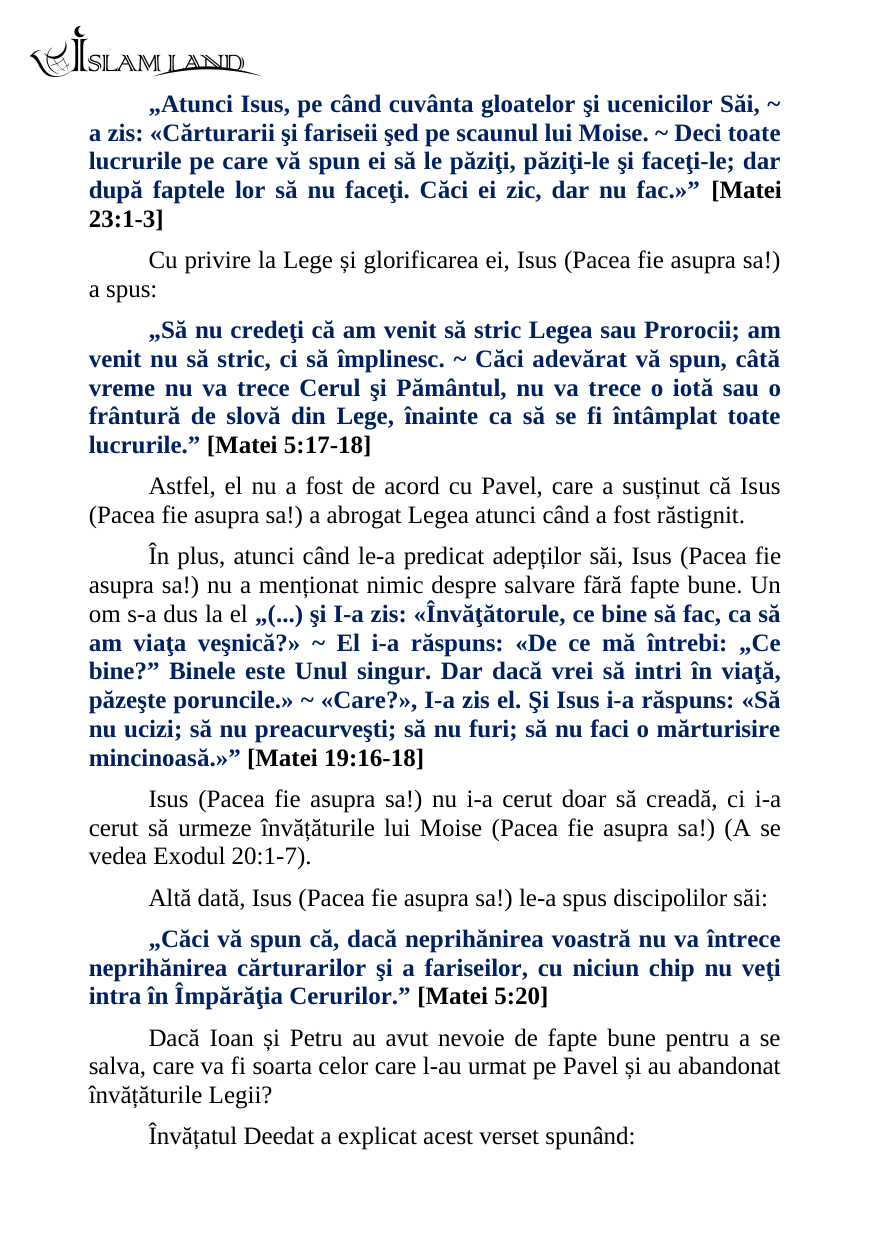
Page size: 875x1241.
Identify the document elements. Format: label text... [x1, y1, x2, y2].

picture [29, 26, 263, 77]
text În plus, atunci când le-a predicat adepților săi, Isus (Pacea fie asupra sa!) nu a menționat nimic despre salvare fără fapte bune. Un om s-a dus la el „(...) şi I-a zis: «Învăţătorule, ce bine să fac, ca să am viaţa veşnică?» ~ El i-a răspuns: «De ce mă întrebi: „Ce bine?” Binele este Unul singur. Dar dacă vrei să intri în viaţă, păzeşte poruncile.» ~ «Care?», I-a zis el. Şi Isus i-a răspuns: «Să nu ucizi; să nu preacurveşti; să nu furi; să nu faci o mărturisire mincinoasă.»” [Matei 19:16-18] [88, 541, 782, 771]
text „Căci vă spun că, dacă neprihănirea voastră nu va întrece neprihănirea cărturarilor şi a fariseilor, cu niciun chip nu veţi intra în Împărăţia Cerurilor.” [Matei 5:20] [88, 924, 782, 1010]
text „Să nu credeţi că am venit să stric Legea sau Prorocii; am venit nu să stric, ci să împlinesc. ~ Căci adevărat vă spun, câtă vreme nu va trece Cerul şi Pământul, nu va trece o iotă sau o frântură de slovă din Lege, înainte ca să se fi întâmplat toate lucrurile.” [Matei 5:17-18] [88, 315, 782, 459]
text Dacă Ioan și Petru au avut nevoie de fapte bune pentru a se salva, care va fi soarta celor care l-au urmat pe Pavel și au abandonat învățăturile Legii? [88, 1023, 782, 1109]
text Cu privire la Lege și glorificarea ei, Isus (Pacea fie asupra sa!) a spus: [88, 245, 782, 303]
text „Atunci Isus, pe când cuvânta gloatelor şi ucenicilor Săi, ~ a zis: «Cărturarii şi fariseii şed pe scaunul lui Moise. ~ Deci toate lucrurile pe care vă spun ei să le păziţi, păziţi-le şi faceţi-le; dar după faptele lor să nu faceţi. Căci ei zic, dar nu fac.»” [Matei 23:1-3] [88, 89, 782, 233]
text Isus (Pacea fie asupra sa!) nu i-a cerut doar să creadă, ci i-a cerut să urmeze învățăturile lui Moise (Pacea fie asupra sa!) (A se vedea Exodul 20:1-7). [88, 784, 782, 870]
text Altă dată, Isus (Pacea fie asupra sa!) le-a spus discipolilor săi: [88, 883, 782, 911]
text Astfel, el nu a fost de acord cu Pavel, care a susținut că Isus (Pacea fie asupra sa!) a abrogat Legea atunci când a fost răstignit. [88, 471, 782, 529]
text Învățatul Deedat a explicat acest verset spunând: [88, 1121, 782, 1150]
